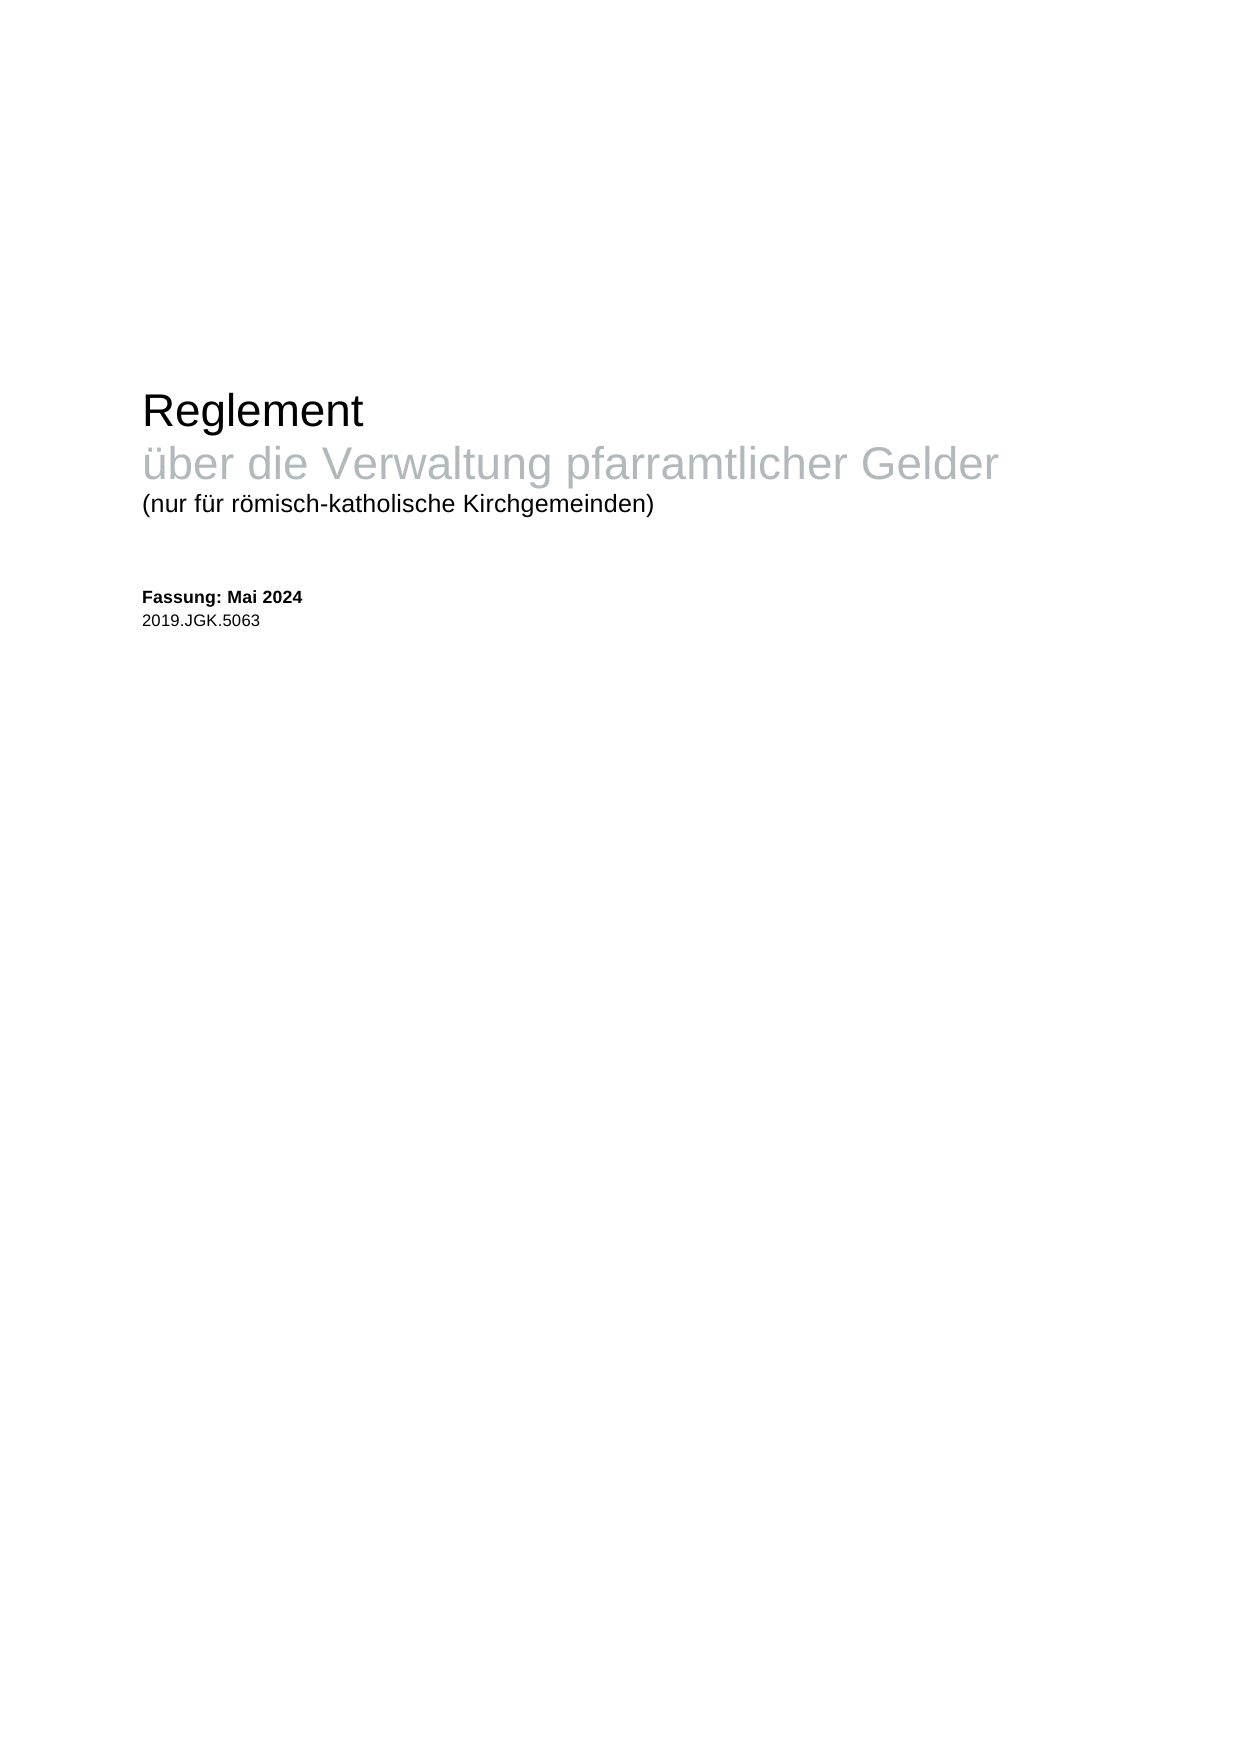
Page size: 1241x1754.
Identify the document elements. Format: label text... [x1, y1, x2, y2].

text Fassung: Mai 2024 [142, 585, 1181, 607]
title Reglement [142, 384, 1181, 436]
subtitle über die Verwaltung pfarramtlicher Gelder [142, 436, 1181, 489]
text 2019.JGK.5063 [142, 607, 1181, 630]
text (nur für römisch-katholische Kirchgemeinden) [142, 489, 1181, 518]
